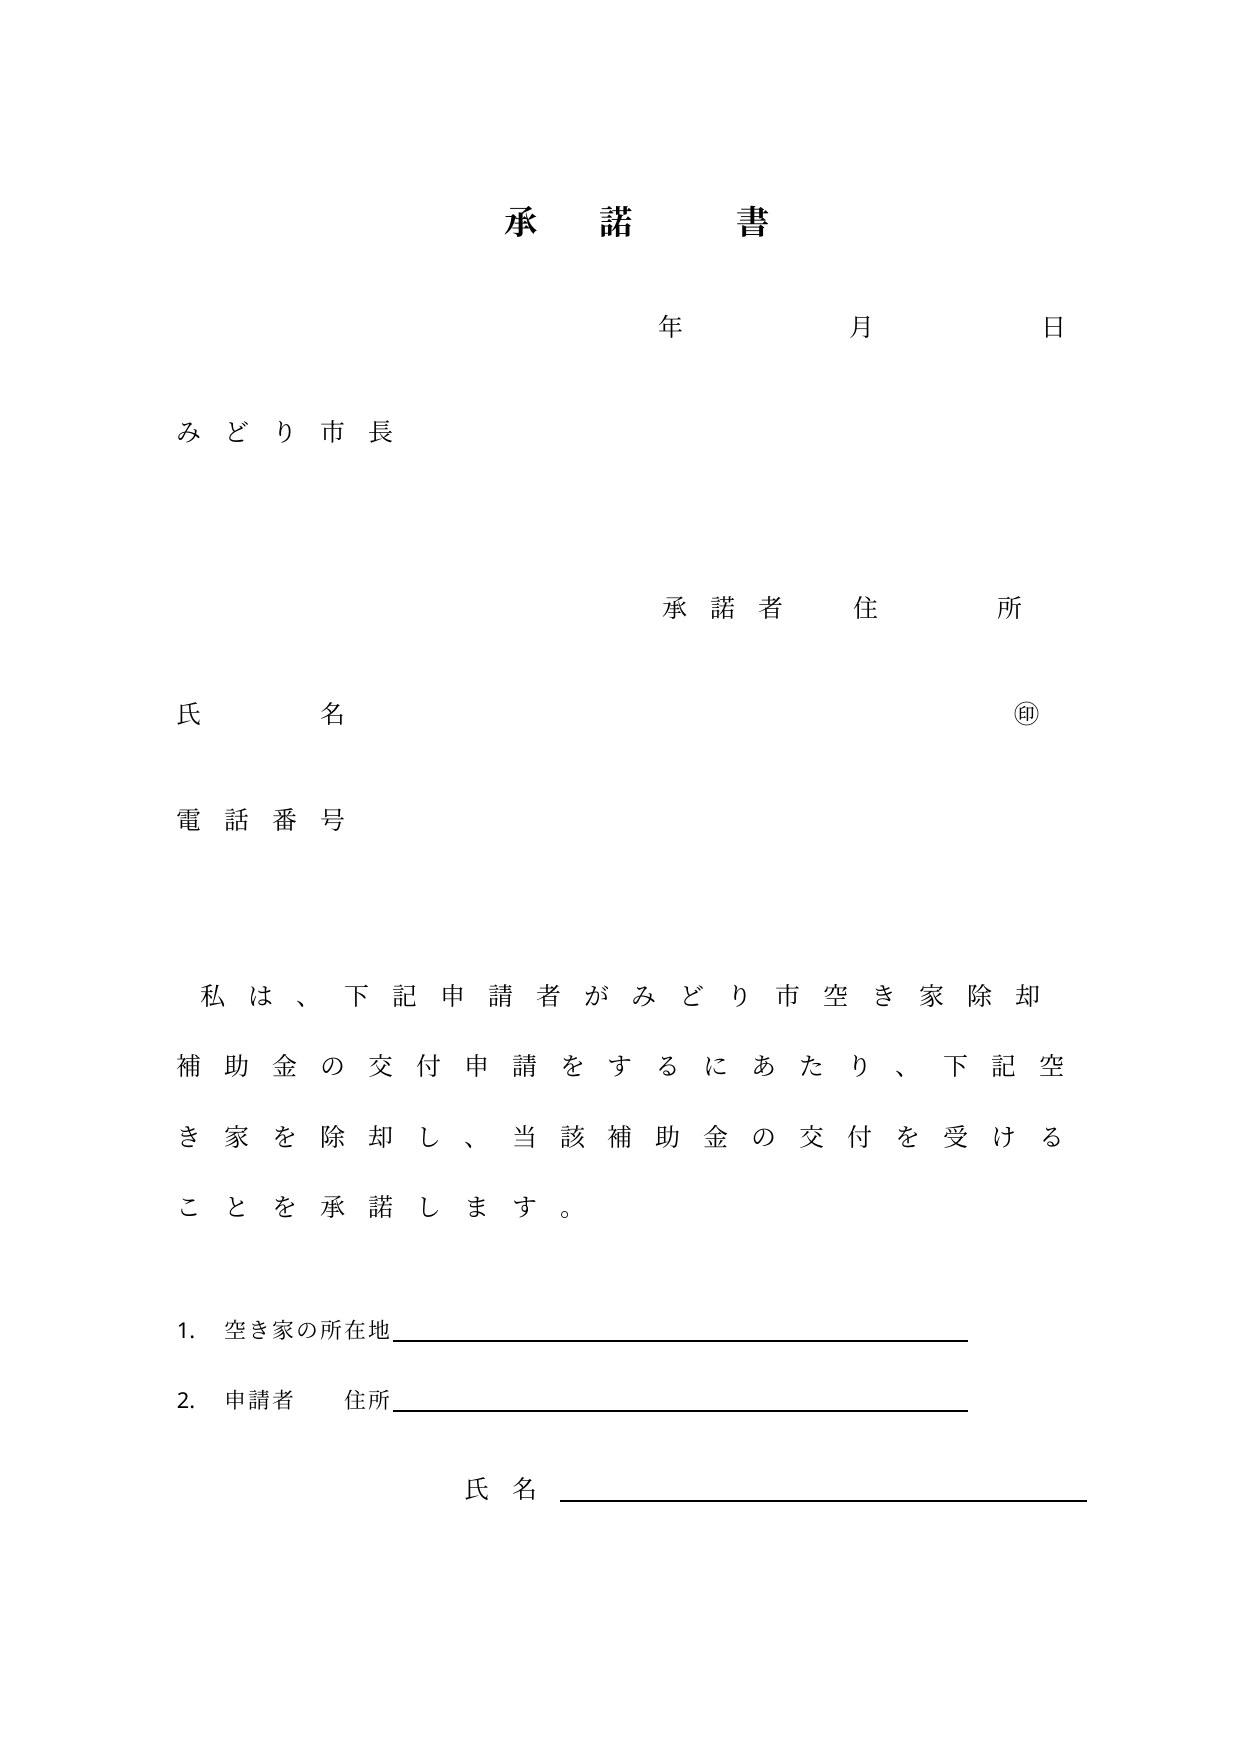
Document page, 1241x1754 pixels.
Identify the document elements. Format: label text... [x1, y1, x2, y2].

text 氏 名 ㊞ [177, 642, 1089, 748]
text みどり市長 [177, 396, 1089, 466]
text 承諾者 住 所 [177, 572, 1045, 642]
text 承諾書 [177, 185, 1111, 255]
text 年 月 日 [177, 290, 1089, 361]
text 氏名 [177, 1452, 1089, 1558]
text 電話番号 [177, 748, 1089, 854]
list 申請者 住所 [177, 1382, 1089, 1417]
list 空き家の所在地 [177, 1311, 1089, 1347]
text 私は、下記申請者がみどり市空き家除却補助金の交付申請をするにあたり、下記空き家を除却し、当該補助金の交付を受けることを承諾します。 [177, 959, 1089, 1241]
